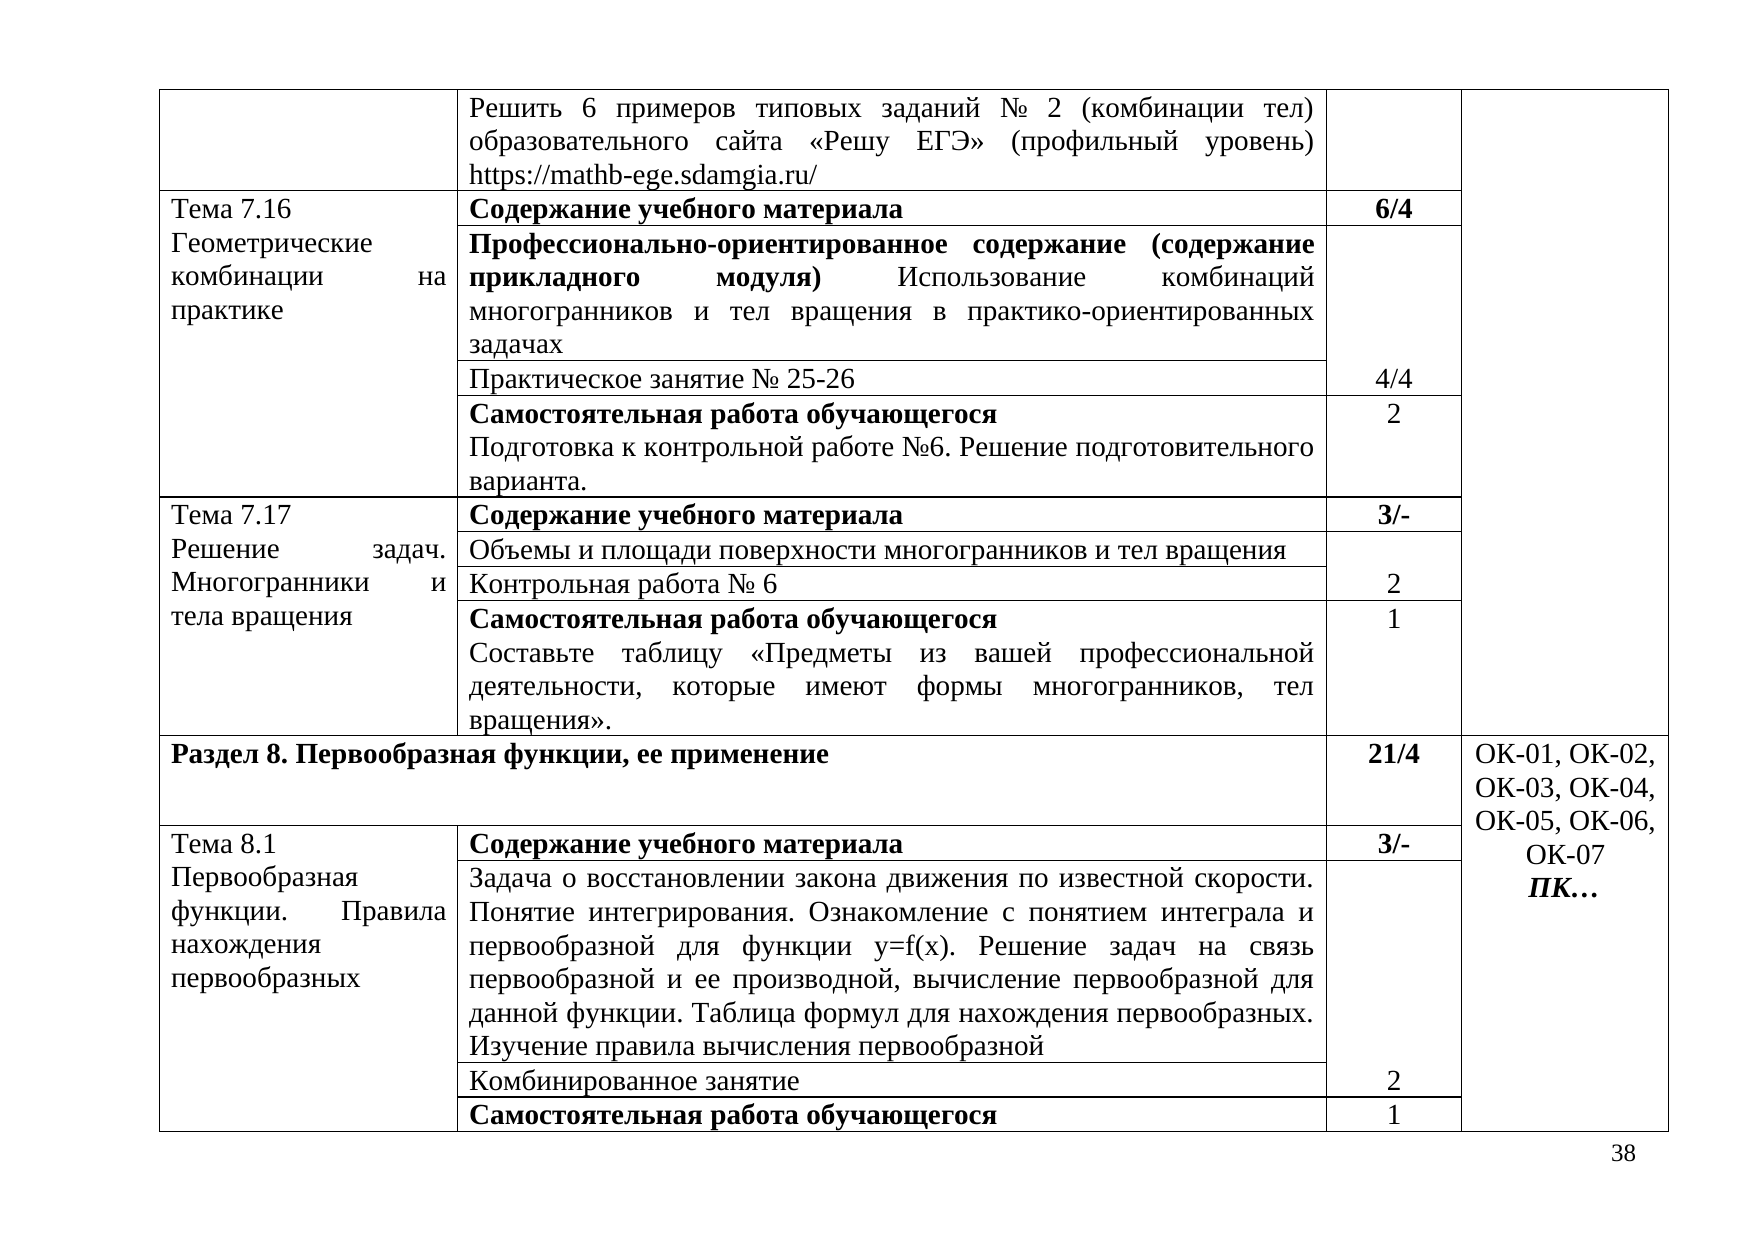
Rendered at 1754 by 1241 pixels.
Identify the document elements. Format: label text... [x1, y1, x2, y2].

table_cell Самостоятельная работа обучающегося Составьте таблицу «Предметы из вашей профессиональной деятельности, которые имеют формы многогранников, тел вращения». [458, 601, 1326, 735]
table_cell Практическое занятие № 25-26 [458, 361, 1326, 395]
table_cell Раздел 8. Первообразная функции, ее применение [160, 736, 1326, 825]
table_cell Тема 7.17 Решение задач. Многогранники и тела вращения [160, 498, 457, 735]
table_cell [458, 90, 1326, 190]
table_cell 4/4 [1327, 226, 1461, 395]
table_cell 2 [1327, 90, 1461, 190]
table_cell ОК-01, ОК-02, ОК-03, ОК-04, ОК-05, ОК-06, ОК-07 ПК… [1462, 736, 1668, 1131]
table_cell Задача о восстановлении закона движения по известной скорости. Понятие интегрирования. Ознакомление с понятием интеграла и первообразной для функции y=f(x). Решение задач на связь первообразной и ее производной, вычисление первообразной для данной функции. Таблица формул для нахождения первообразных. Изучение правила вычисления первообразной [458, 861, 1326, 1062]
table_cell 6/4 [1327, 191, 1461, 225]
table_cell 3/- [1327, 826, 1461, 859]
table_cell 3/- [1327, 498, 1461, 531]
table_cell Содержание учебного материала [458, 826, 1326, 859]
table_cell Содержание учебного материала [458, 498, 1326, 531]
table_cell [458, 1098, 1326, 1131]
table_cell Комбинированное занятие [458, 1063, 1326, 1096]
table_cell 1 [1327, 1098, 1461, 1131]
table_cell 2 [1327, 861, 1461, 1096]
table_cell Объемы и площади поверхности многогранников и тел вращения [458, 532, 1326, 566]
table_cell 2 [1327, 532, 1461, 600]
table_cell 21/4 [1327, 736, 1461, 825]
table_cell Контрольная работа № 6 [458, 567, 1326, 600]
table_cell 1 [1327, 601, 1461, 735]
table_cell Тема 8.1 Первообразная функции. Правила нахождения первообразных [160, 826, 457, 1131]
table_cell Самостоятельная работа обучающегося Подготовка к контрольной работе №6. Решение подготовительного варианта. [458, 396, 1326, 496]
table_cell Содержание учебного материала [458, 191, 1326, 225]
table_cell Профессионально-ориентированное содержание (содержание прикладного модуля) Использование комбинаций многогранников и тел вращения в практико-ориентированных задачах [458, 226, 1326, 360]
table_cell 2 [1327, 396, 1461, 496]
table_cell Тема 7.16 Геометрические комбинации на практике [160, 191, 457, 496]
